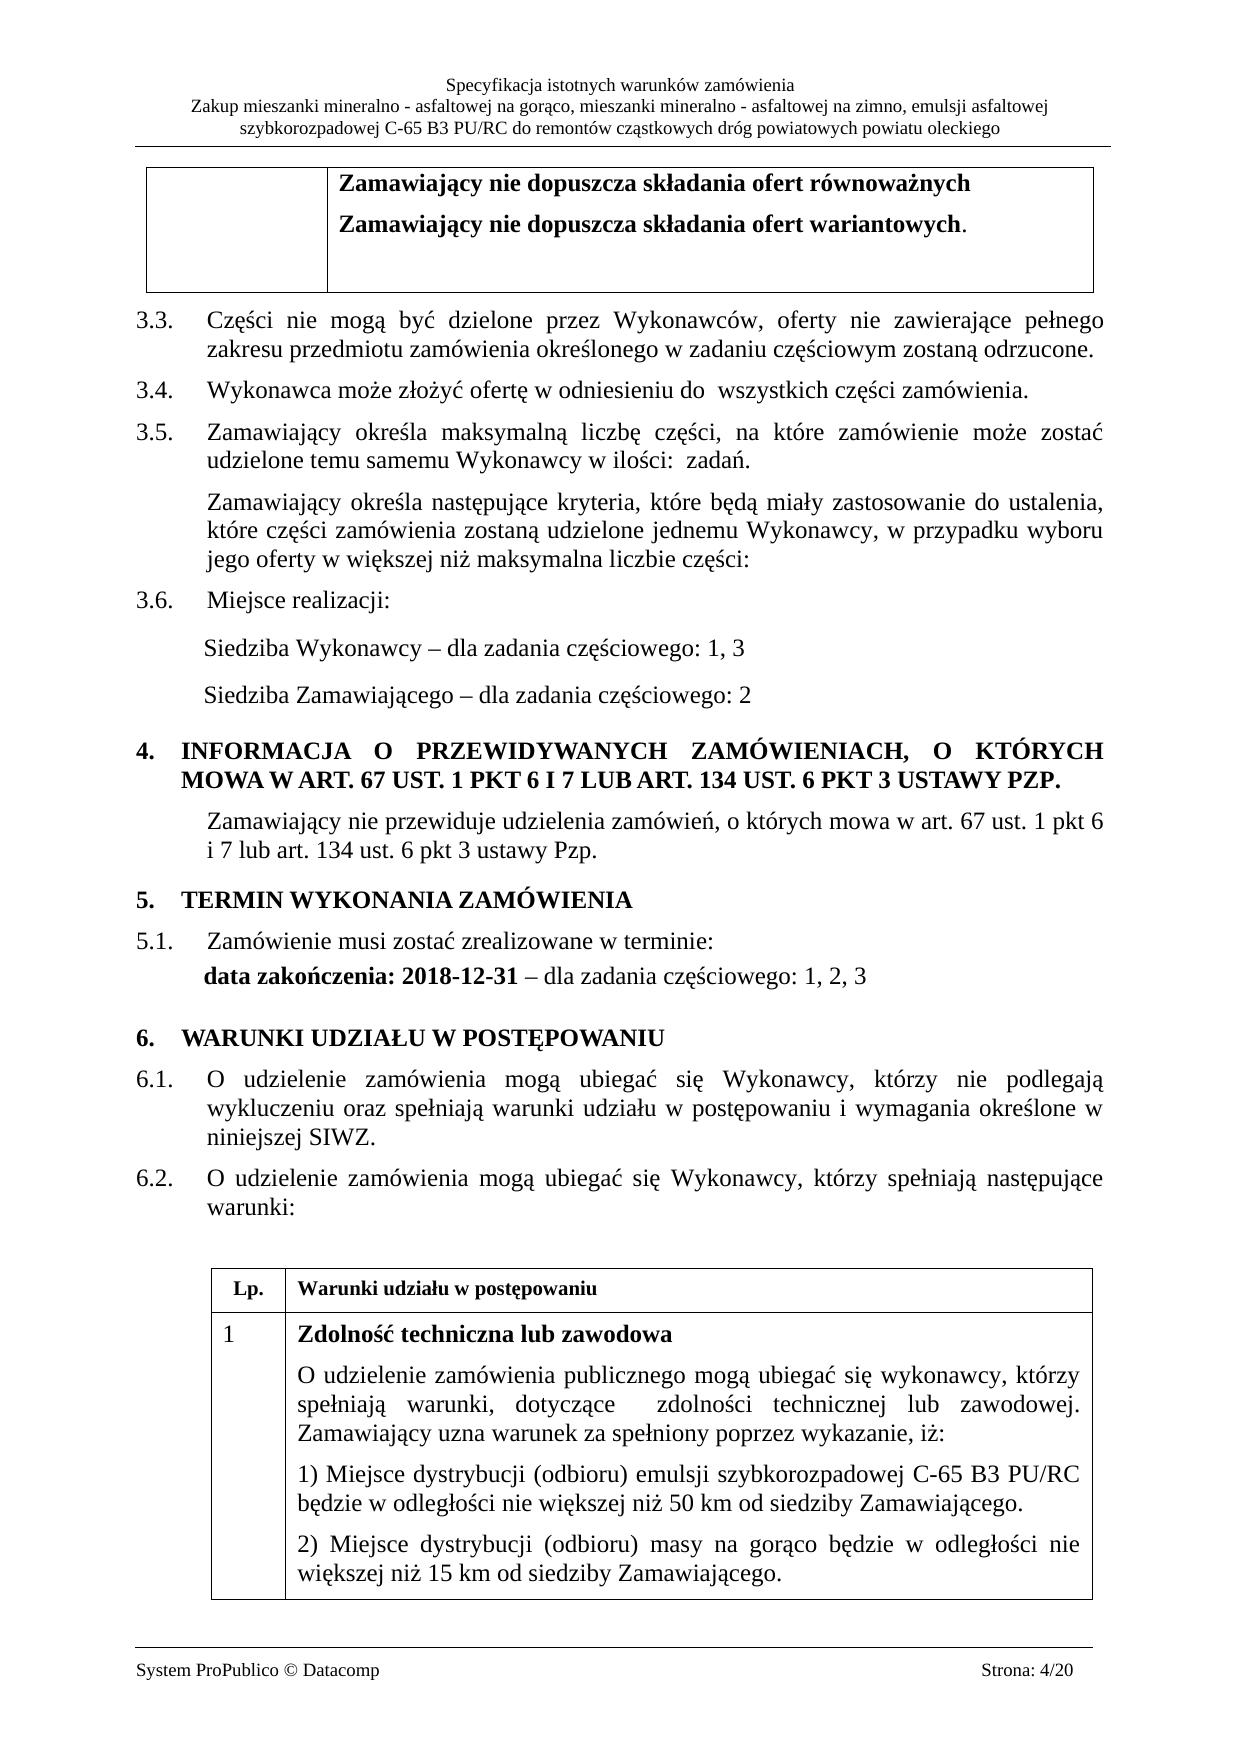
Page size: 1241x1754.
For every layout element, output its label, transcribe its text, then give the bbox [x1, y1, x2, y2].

subtitle Zamawiający nie przewiduje udzielenia zamówień, o których mowa w art. 67 ust. 1 pkt 6 i 7 lub art. 134 ust. 6 pkt 3 ustawy Pzp. [207, 806, 1104, 864]
subtitle Miejsce realizacji: [136, 586, 1104, 614]
table_cell Siedziba Zamawiającego – dla zadania częściowego: 2 [192, 668, 1092, 716]
table_cell 1 [212, 1313, 285, 1599]
table_cell Zdolność techniczna lub zawodowa O udzielenie zamówienia publicznego mogą ubiegać się wykonawcy, którzy spełniają warunki, dotyczące zdolności technicznej lub zawodowej. Zamawiający uzna warunek za spełniony poprzez wykazanie, iż: 1) Miejsce dystrybucji (odbioru) emulsji szybkorozpadowej C-65 B3 PU/RC będzie w odległości nie większej niż 50 km od siedziby Zamawiającego. 2) Miejsce dystrybucji (odbioru) masy na gorąco będzie w odległości nie większej niż 15 km od siedziby Zamawiającego. [286, 1313, 1092, 1599]
table_header Warunki udziału w postępowaniu [286, 1269, 1092, 1312]
table_cell 3 [147, 168, 327, 292]
table_header Siedziba Wykonawcy – dla zadania częściowego: 1, 3 [192, 621, 1092, 668]
subtitle Termin wykonania zamówienia [136, 885, 1104, 913]
table_header Lp. [212, 1269, 285, 1312]
subtitle Zamawiający określa maksymalną liczbę części, na które zamówienie może zostać udzielone temu samemu Wykonawcy w ilości: zadań. [136, 417, 1104, 474]
subtitle O udzielenie zamówienia mogą ubiegać się Wykonawcy, którzy nie podlegają wykluczeniu oraz spełniają warunki udziału w postępowaniu i wymagania określone w niniejszej SIWZ. [136, 1064, 1104, 1151]
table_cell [328, 168, 1093, 292]
table_header data zakończenia: 2018-12-31 – dla zadania częściowego: 1, 2, 3 [192, 961, 1092, 1002]
subtitle Informacja o przewidywanych zamówieniach, o których mowa w art. 67 ust. 1 pkt 6 i 7 lub art. 134 ust. 6 pkt 3 USTAWY PZP. [136, 736, 1104, 794]
subtitle Zamawiający określa następujące kryteria, które będą miały zastosowanie do ustalenia, które części zamówienia zostaną udzielone jednemu Wykonawcy, w przypadku wyboru jego oferty w większej niż maksymalna liczbie części: [207, 487, 1104, 573]
subtitle Wykonawca może złożyć ofertę w odniesieniu do wszystkich części zamówienia. [136, 376, 1104, 404]
subtitle Części nie mogą być dzielone przez Wykonawców, oferty nie zawierające pełnego zakresu przedmiotu zamówienia określonego w zadaniu częściowym zostaną odrzucone. [136, 306, 1104, 363]
subtitle Warunki udziału w postępowaniu [136, 1023, 1104, 1052]
subtitle O udzielenie zamówienia mogą ubiegać się Wykonawcy, którzy spełniają następujące warunki: [136, 1163, 1104, 1221]
subtitle Zamówienie musi zostać zrealizowane w terminie: [136, 926, 1104, 955]
